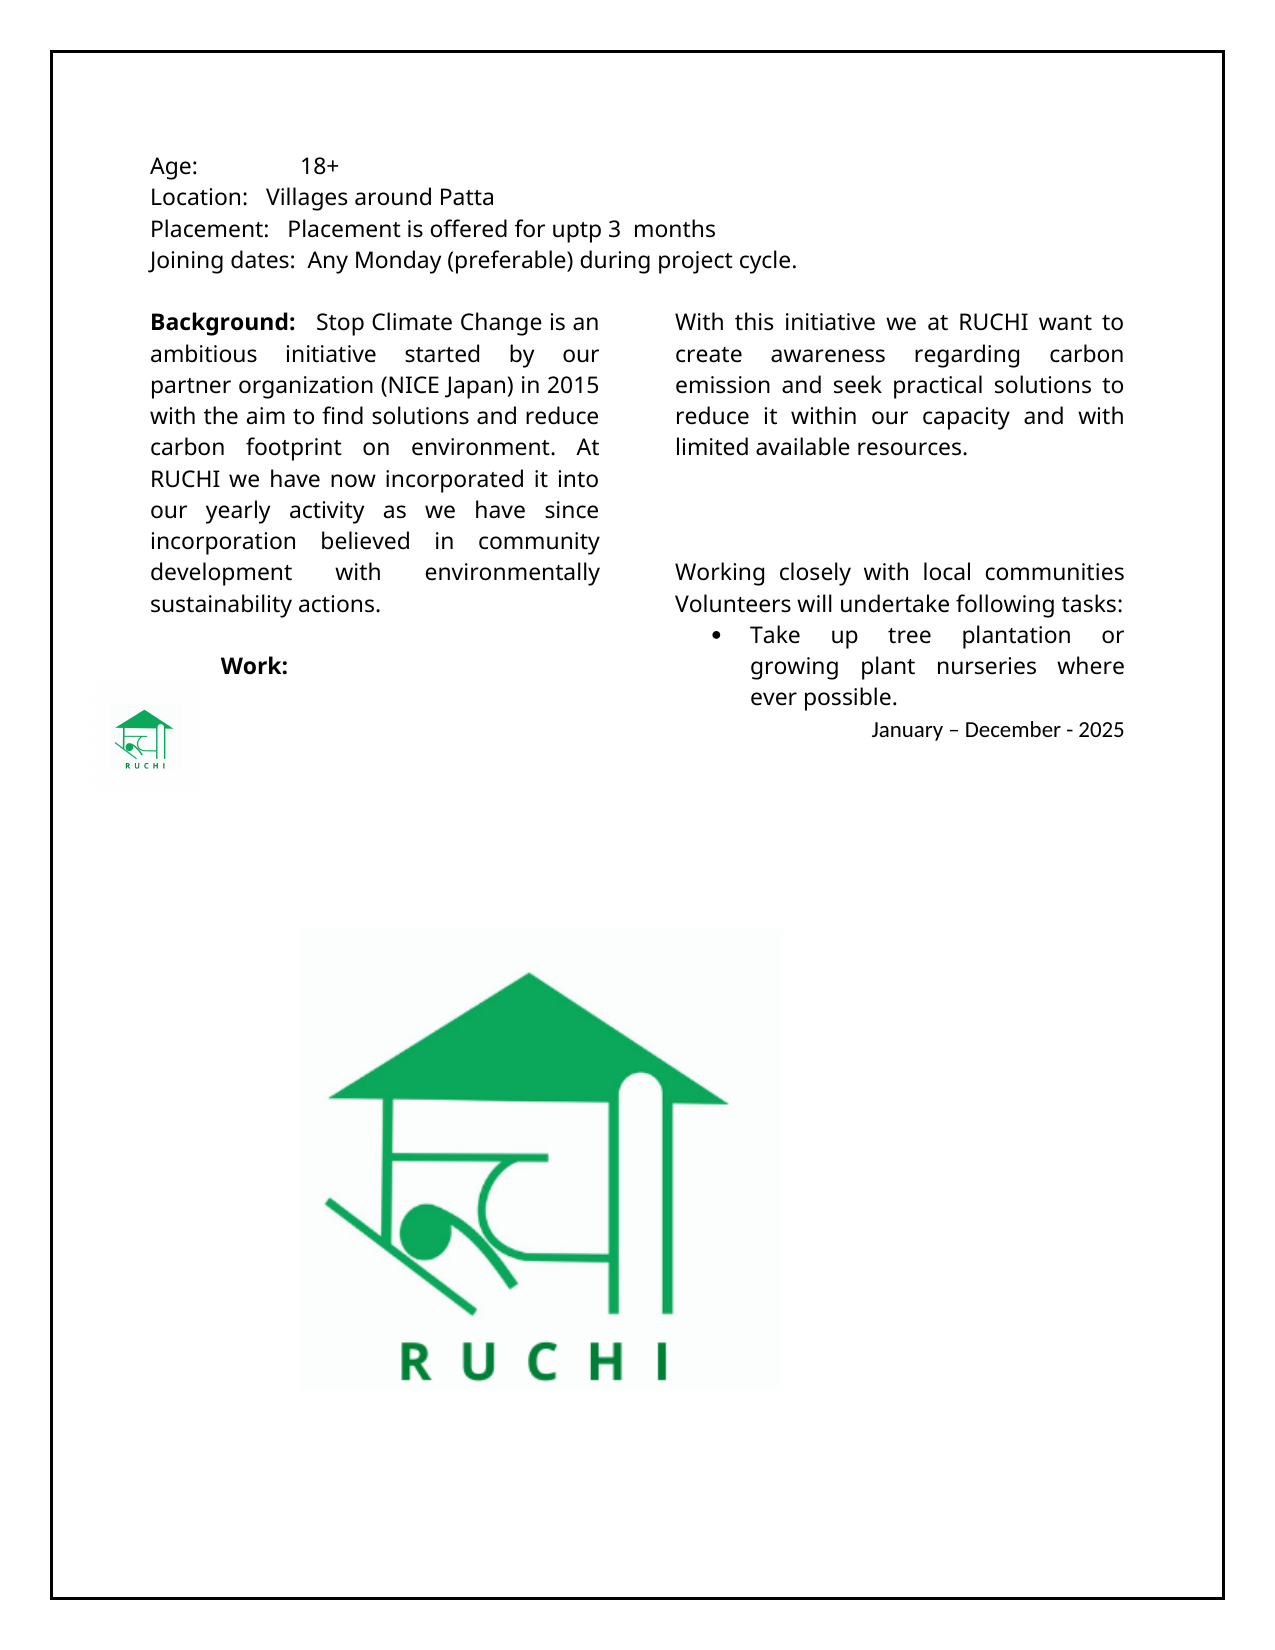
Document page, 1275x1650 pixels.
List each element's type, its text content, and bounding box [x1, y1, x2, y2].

text Location: Villages around Patta [150, 181, 1125, 212]
list Take up tree plantation or growing plant nurseries where ever possible. [712, 619, 1125, 712]
text Age: 18+ [150, 150, 1125, 181]
text With this initiative we at RUCHI want to create awareness regarding carbon emission and seek practical solutions to reduce it within our capacity and with limited available resources. [675, 306, 1125, 462]
text Working closely with local communities Volunteers will undertake following tasks: [675, 556, 1125, 619]
picture [89, 680, 932, 1551]
text Work: [150, 650, 600, 681]
text Background: Stop Climate Change is an ambitious initiative started by our partner organization (NICE Japan) in 2015 with the aim to find solutions and reduce carbon footprint on environment. At RUCHI we have now incorporated it into our yearly activity as we have since incorporation believed in community development with environmentally sustainability actions. [150, 306, 600, 619]
text Joining dates: Any Monday (preferable) during project cycle. [150, 244, 1125, 275]
text Placement: Placement is offered for uptp 3 months [150, 212, 1125, 244]
